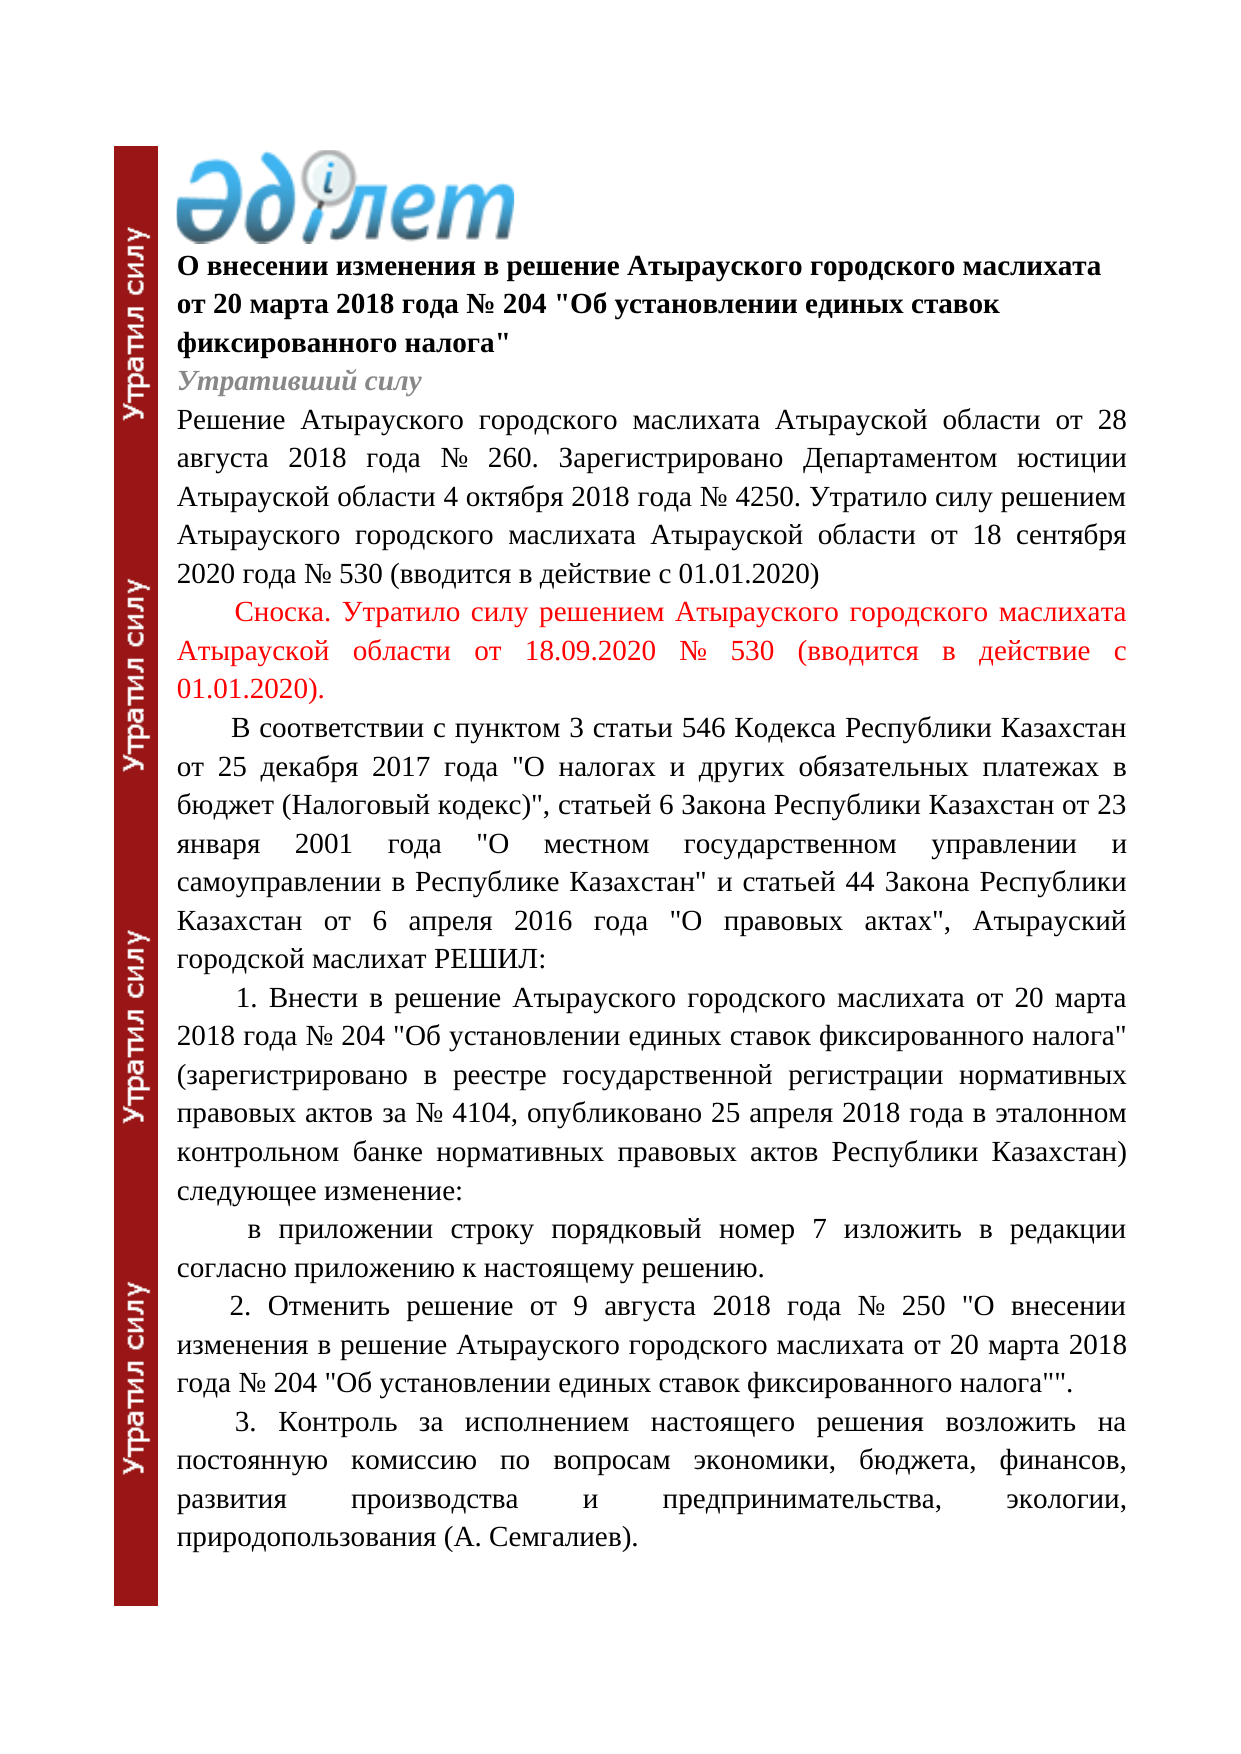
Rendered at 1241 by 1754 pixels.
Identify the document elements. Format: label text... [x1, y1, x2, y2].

text 2. Отменить решение от 9 августа 2018 года № 250 "О внесении изменения в решение Атырауского городского маслихата от 20 марта 2018 года № 204 "Об установлении единых ставок фиксированного налога"". [112, 1288, 1128, 1399]
text Решение Атырауского городского маслихата Атырауской области от 28 августа 2018 года № 260. Зарегистрировано Департаментом юстиции Атырауской области 4 октября 2018 года № 4250. Утратило силу решением Атырауского городского маслихата Атырауской области от 18 сентября 2020 года № 530 (вводится в действие с 01.01.2020) [112, 402, 1128, 589]
picture [114, 397, 158, 402]
text Утративший силу [112, 363, 1128, 397]
picture [176, 150, 515, 244]
picture [114, 1553, 158, 1606]
picture [114, 1399, 158, 1404]
picture [114, 1283, 158, 1288]
picture [114, 146, 158, 248]
picture [114, 975, 158, 980]
text 1. Внести в решение Атырауского городского маслихата от 20 марта 2018 года № 204 "Об установлении единых ставок фиксированного налога" (зарегистрировано в реестре государственной регистрации нормативных правовых актов за № 4104, опубликовано 25 апреля 2018 года в эталонном контрольном банке нормативных правовых актов Республики Казахстан) следующее изменение: [112, 980, 1128, 1206]
text Сноска. Утратило силу решением Атырауского городского маслихата Атырауской области от 18.09.2020 № 530 (вводится в действие с 01.01.2020). [112, 594, 1128, 705]
picture [114, 589, 158, 594]
picture [114, 1206, 158, 1211]
text В соответствии с пунктом 3 статьи 546 Кодекса Республики Казахстан от 25 декабря 2017 года "О налогах и других обязательных платежах в бюджет (Налоговый кодекс)", статьей 6 Закона Республики Казахстан от 23 января 2001 года "О местном государственном управлении и самоуправлении в Республике Казахстан" и статьей 44 Закона Республики Казахстан от 6 апреля 2016 года "О правовых актах", Атырауский городской маслихат РЕШИЛ: [112, 710, 1128, 975]
picture [114, 358, 158, 363]
text в приложении строку порядковый номер 7 изложить в редакции согласно приложению к настоящему решению. [112, 1211, 1128, 1283]
picture [114, 705, 158, 710]
text 3. Контроль за исполнением настоящего решения возложить на постоянную комиссию по вопросам экономики, бюджета, финансов, развития производства и предпринимательства, экологии, природопользования (А. Семгалиев). [112, 1404, 1128, 1553]
text О внесении изменения в решение Атырауского городского маслихата от 20 марта 2018 года № 204 "Об установлении единых ставок фиксированного налога" [112, 248, 1128, 358]
